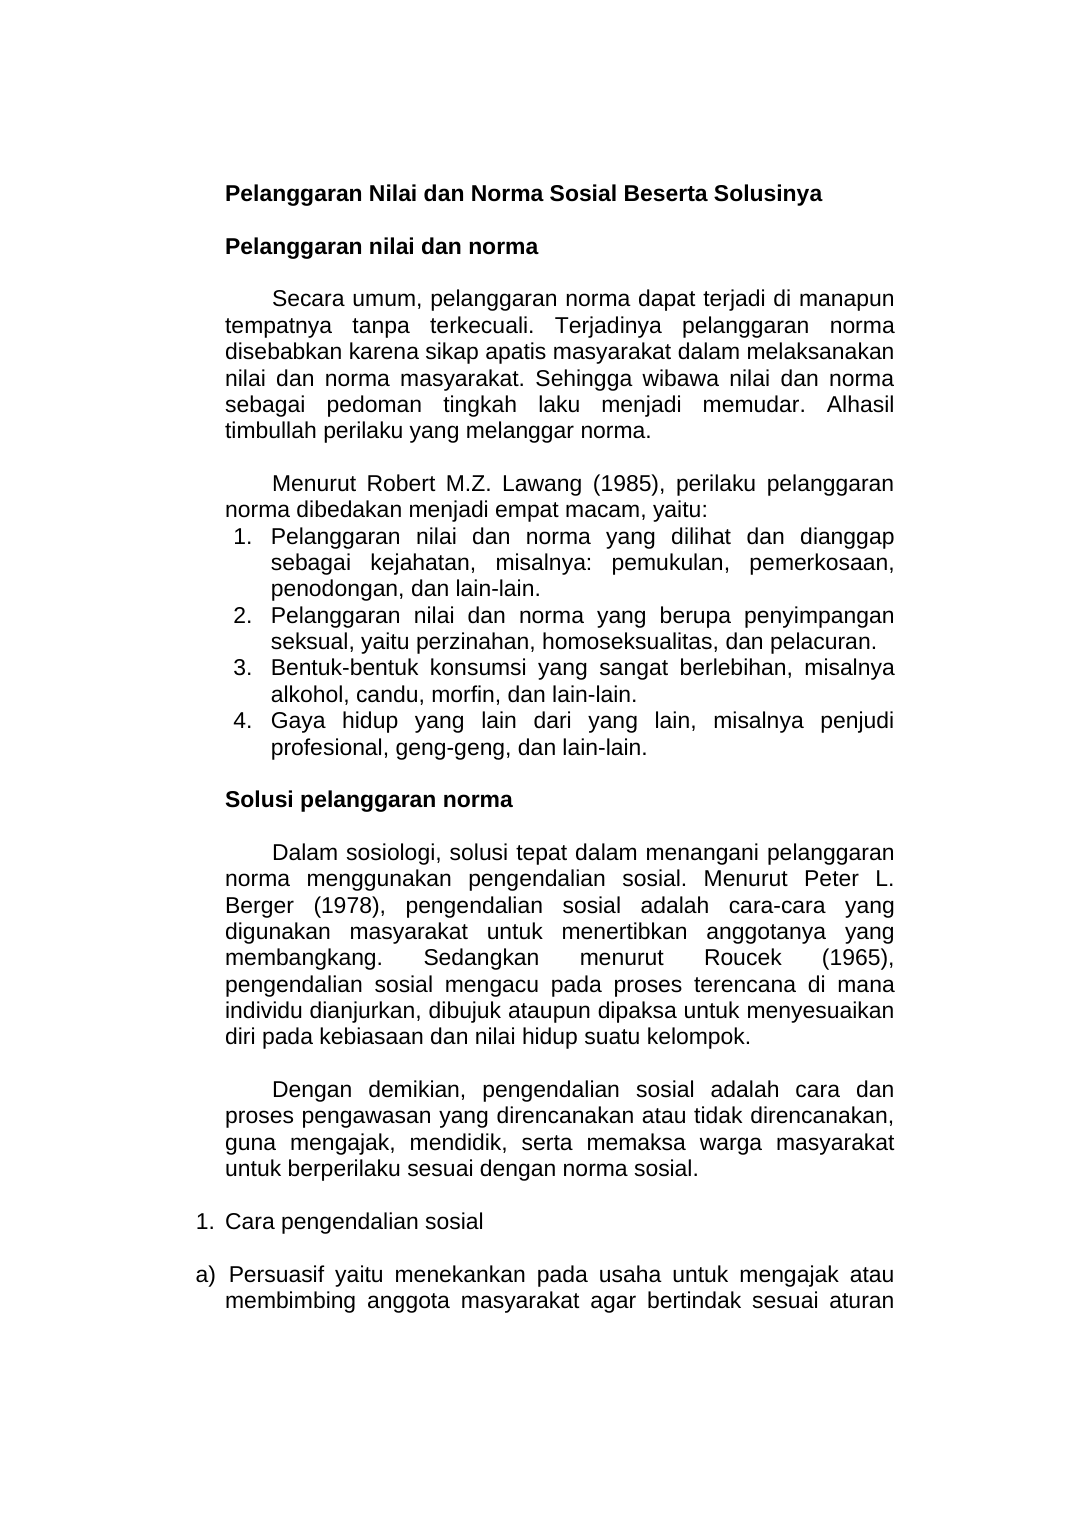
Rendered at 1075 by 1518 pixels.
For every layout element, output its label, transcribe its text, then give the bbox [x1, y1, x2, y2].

text Solusi pelanggaran norma [181, 786, 895, 812]
list Cara pengendalian sosial [196, 1208, 895, 1234]
text Dalam sosiologi, solusi tepat dalam menangani pelanggaran norma menggunakan pengendalian sosial. Menurut Peter L. Berger (1978), pengendalian sosial adalah cara-cara yang digunakan masyarakat untuk menertibkan anggotanya yang membangkang. Sedangkan menurut Roucek (1965), pengendalian sosial mengacu pada proses terencana di mana individu dianjurkan, dibujuk ataupun dipaksa untuk menyesuaikan diri pada kebiasaan dan nilai hidup suatu kelompok. [225, 839, 895, 1050]
text Pelanggaran Nilai dan Norma Sosial Beserta Solusinya [225, 180, 895, 206]
list Pelanggaran nilai dan norma yang berupa penyimpangan seksual, yaitu perzinahan, homoseksualitas, dan pelacuran. [233, 602, 895, 654]
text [195, 1261, 895, 1313]
text Dengan demikian, pengendalian sosial adalah cara dan proses pengawasan yang direncanakan atau tidak direncanakan, guna mengajak, mendidik, serta memaksa warga masyarakat untuk berperilaku sesuai dengan norma sosial. [225, 1076, 895, 1181]
text Secara umum, pelanggaran norma dapat terjadi di manapun tempatnya tanpa terkecuali. Terjadinya pelanggaran norma disebabkan karena sikap apatis masyarakat dalam melaksanakan nilai dan norma masyarakat. Sehingga wibawa nilai dan norma sebagai pedoman tingkah laku menjadi memudar. Alhasil timbullah perilaku yang melanggar norma. [225, 285, 895, 443]
list Gaya hidup yang lain dari yang lain, misalnya penjudi profesional, geng-geng, dan lain-lain. [233, 707, 895, 760]
list Bentuk-bentuk konsumsi yang sangat berlebihan, misalnya alkohol, candu, morfin, dan lain-lain. [233, 654, 895, 707]
list Pelanggaran nilai dan norma yang dilihat dan dianggap sebagai kejahatan, misalnya: pemukulan, pemerkosaan, penodongan, dan lain-lain. [233, 523, 895, 602]
text Menurut Robert M.Z. Lawang (1985), perilaku pelanggaran norma dibedakan menjadi empat macam, yaitu: [225, 470, 895, 523]
text Pelanggaran nilai dan norma [225, 206, 895, 259]
